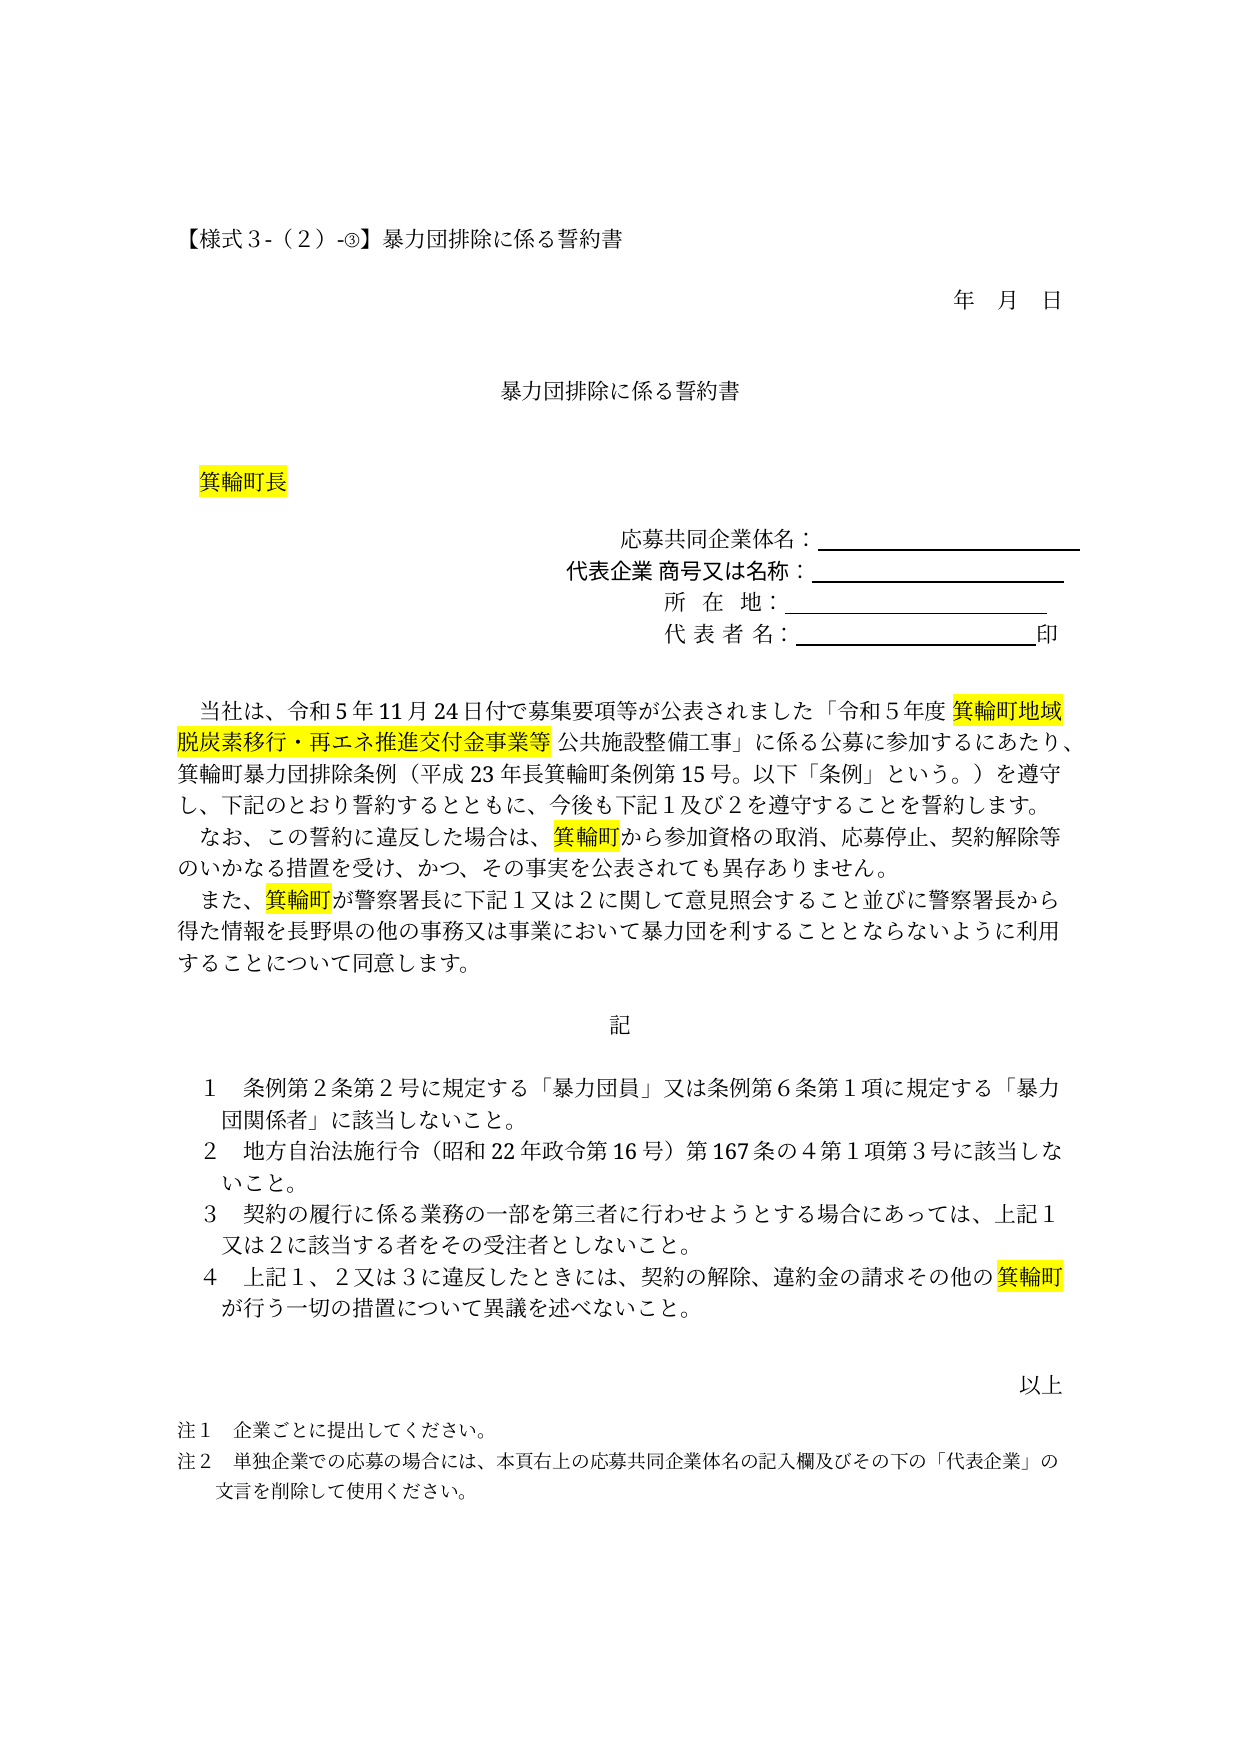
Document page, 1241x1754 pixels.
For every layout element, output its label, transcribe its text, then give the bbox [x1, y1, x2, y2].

text ４ 上記１、２又は３に違反したときには、契約の解除、違約金の請求その他の箕輪町が行う一切の措置について異議を述べないこと。 [199, 1260, 1063, 1323]
text 以上 [177, 1353, 1063, 1414]
text ２ 地方自治法施行令（昭和22年政令第16号）第167条の４第１項第３号に該当しないこと。 [199, 1134, 1063, 1197]
text ３ 契約の履行に係る業務の一部を第三者に行わせようとする場合にあっては、上記１又は２に該当する者をその受注者としないこと。 [199, 1197, 1063, 1260]
text 記 [177, 1009, 1063, 1040]
text 当社は、令和5年11月24日付で募集要項等が公表されました「令和５年度 箕輪町地域脱炭素移行・再エネ推進交付金事業等 公共施設整備工事」に係る公募に参加するにあたり、箕輪町暴力団排除条例（平成 23 年長箕輪町条例第15号。以下「条例」という。）を遵守し、下記のとおり誓約するとともに、今後も下記１及び２を遵守することを誓約します。 [177, 694, 1063, 820]
text 注１ 企業ごとに提出してください。 [177, 1414, 1063, 1445]
text また、箕輪町が警察署長に下記１又は２に関して意見照会すること並びに警察署長から得た情報を長野県の他の事務又は事業において暴力団を利することとならないように利用することについて同意します。 [177, 883, 1063, 977]
text 暴力団排除に係る誓約書 [177, 359, 1063, 420]
text なお、この誓約に違反した場合は、箕輪町から参加資格の取消、応募停止、契約解除等のいかなる措置を受け、かつ、その事実を公表されても異存ありません。 [177, 820, 1063, 883]
text 年 月 日 [177, 268, 1063, 329]
subtitle 【様式３-（２）-③】暴力団排除に係る誓約書 [177, 207, 1063, 268]
text 箕輪町長 [177, 451, 1063, 512]
text １ 条例第２条第２号に規定する「暴力団員」又は条例第６条第１項に規定する「暴力団関係者」に該当しないこと。 [199, 1071, 1063, 1134]
text 注２ 単独企業での応募の場合には、本頁右上の応募共同企業体名の記入欄及びその下の「代表企業」の文言を削除して使用ください。 [177, 1445, 1063, 1506]
